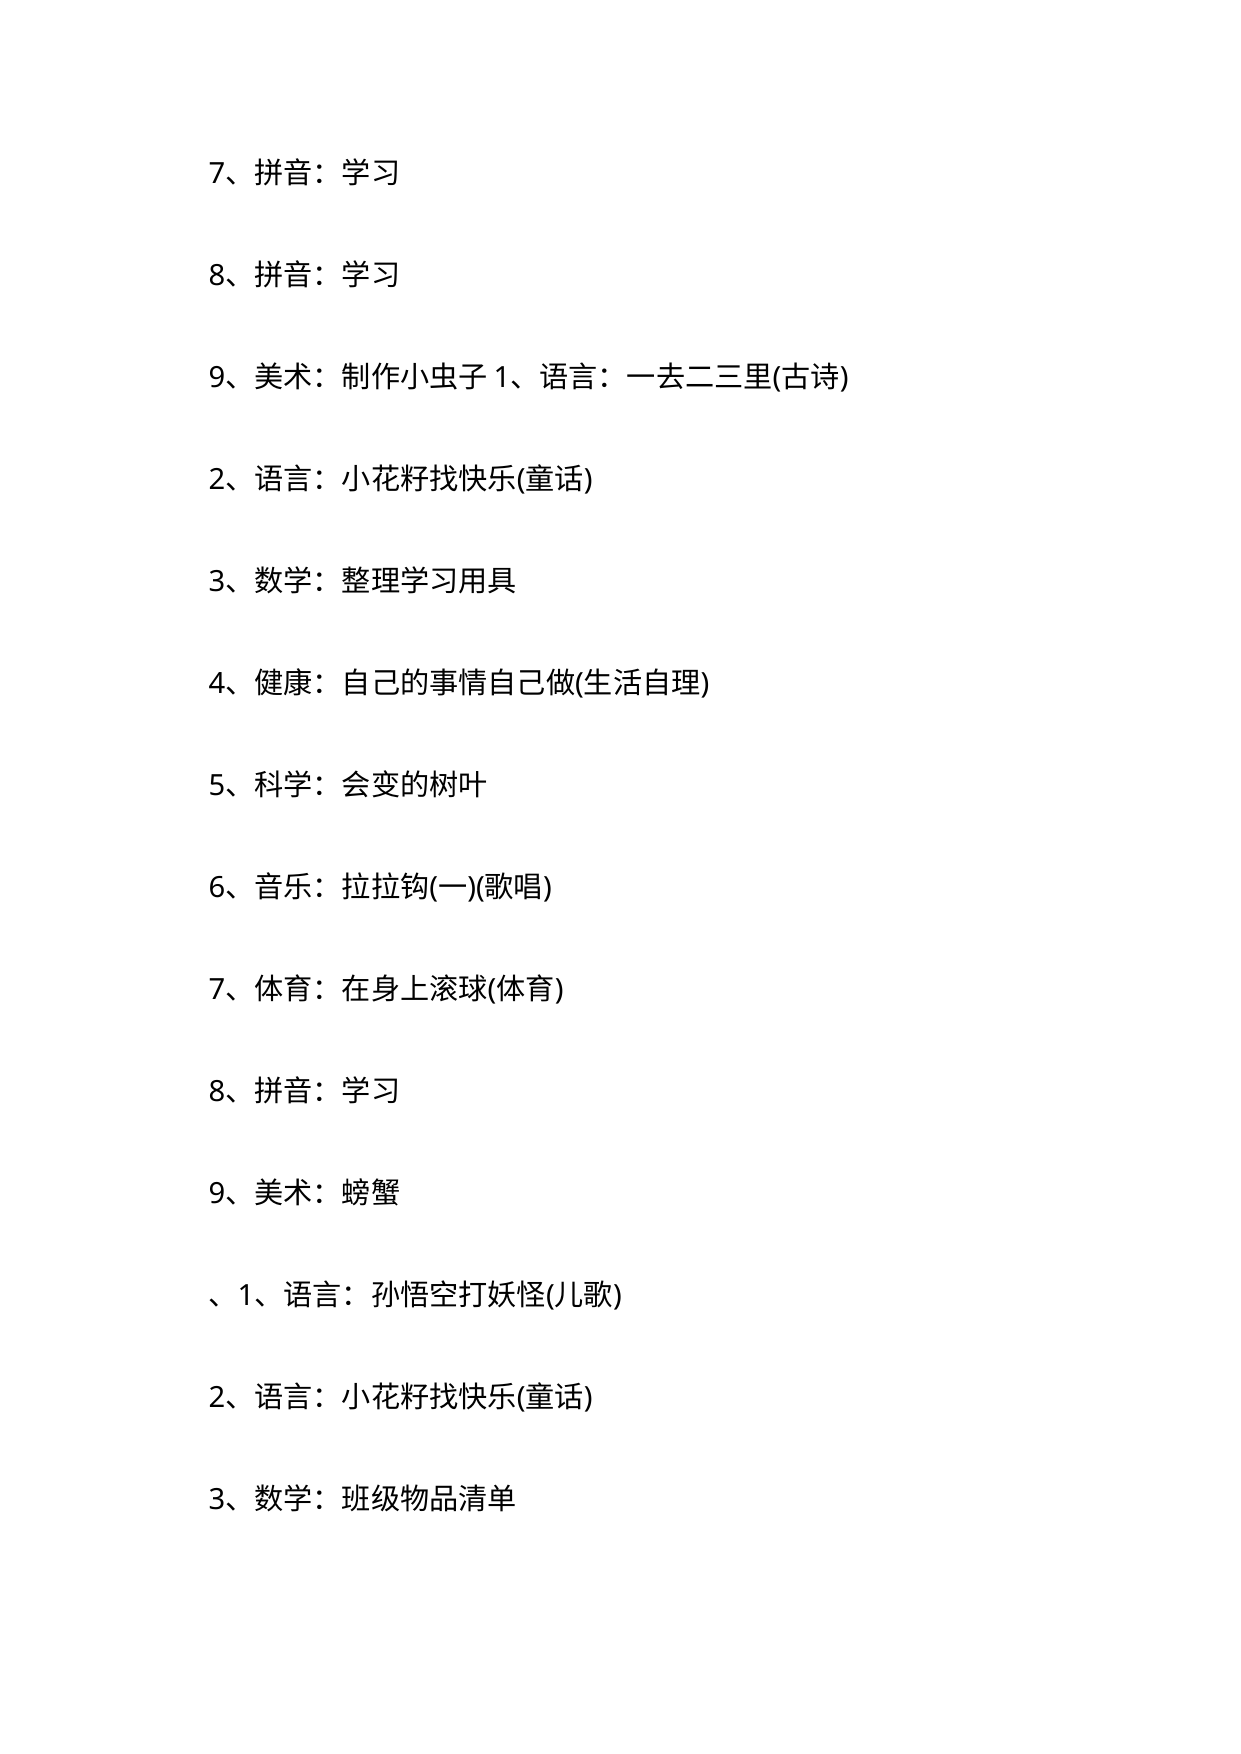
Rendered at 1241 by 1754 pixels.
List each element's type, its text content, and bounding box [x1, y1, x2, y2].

text 2、语言：小花籽找快乐(童话) [150, 1374, 1090, 1416]
text 2、语言：小花籽找快乐(童话) [150, 456, 1090, 498]
text 8、拼音：学习 [150, 252, 1090, 294]
text 7、体育：在身上滚球(体育) [150, 966, 1090, 1008]
text 9、美术：螃蟹 [150, 1170, 1090, 1212]
text 6、音乐：拉拉钩(一)(歌唱) [150, 864, 1090, 906]
text 、1、语言：孙悟空打妖怪(儿歌) [150, 1272, 1090, 1314]
text 5、科学：会变的树叶 [150, 762, 1090, 804]
text 4、健康：自己的事情自己做(生活自理) [150, 660, 1090, 702]
text 7、拼音：学习 [150, 150, 1090, 192]
text 9、美术：制作小虫子1、语言：一去二三里(古诗) [150, 354, 1090, 396]
text 8、拼音：学习 [150, 1068, 1090, 1110]
text 3、数学：整理学习用具 [150, 558, 1090, 600]
text 3、数学：班级物品清单 [150, 1476, 1090, 1518]
